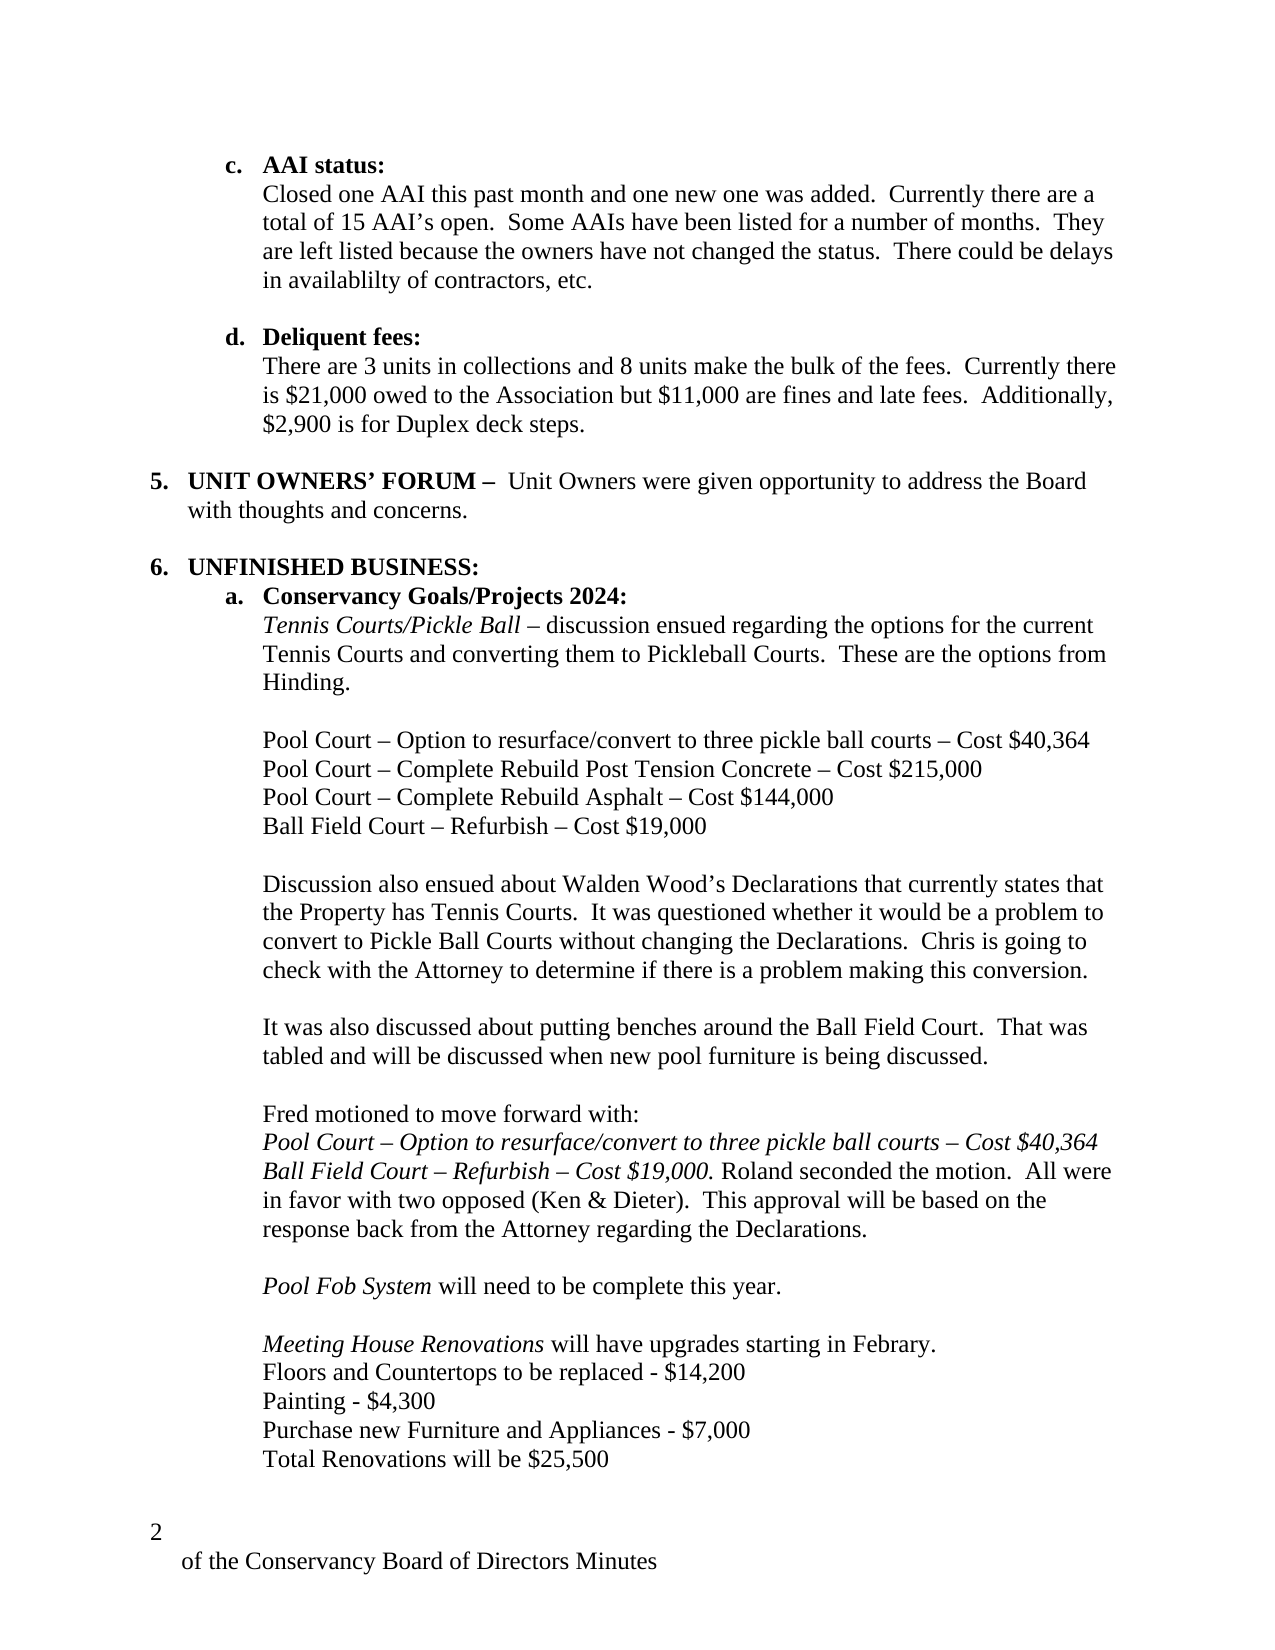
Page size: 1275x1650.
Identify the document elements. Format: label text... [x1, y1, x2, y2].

list Conservancy Goals/Projects 2024: [225, 581, 1125, 610]
list Pool Court – Option to resurface/convert to three pickle ball courts – Cost $40,364 [262, 1127, 1125, 1156]
list Ball Field Court – Refurbish – Cost $19,000. Roland seconded the motion. All were in favor with two opposed (Ken & Dieter). This approval will be based on the response back from the Attorney regarding the Declarations. [262, 1156, 1125, 1242]
list Pool Court – Complete Rebuild Asphalt – Cost $144,000 [262, 782, 1125, 811]
text There are 3 units in collections and 8 units make the bulk of the fees. Currently there is $21,000 owed to the Association but $11,000 are fines and late fees. Additionally, $2,900 is for Duplex deck steps. [262, 351, 1125, 437]
list Closed one AAI this past month and one new one was added. Currently there are a total of 15 AAI’s open. Some AAIs have been listed for a number of months. They are left listed because the owners have not changed the status. There could be delays in availablilty of contractors, etc. [262, 179, 1125, 294]
list Total Renovations will be $25,500 [262, 1444, 1125, 1472]
list Meeting House Renovations will have upgrades starting in Febrary. [262, 1329, 1125, 1357]
list Purchase new Furniture and Appliances - $7,000 [262, 1415, 1125, 1444]
list Floors and Countertops to be replaced - $14,200 [262, 1357, 1125, 1386]
list Pool Court – Complete Rebuild Post Tension Concrete – Cost $215,000 [262, 754, 1125, 782]
list It was also discussed about putting benches around the Ball Field Court. That was tabled and will be discussed when new pool furniture is being discussed. [262, 1012, 1125, 1070]
list Deliquent fees: [225, 322, 1125, 351]
list Discussion also ensued about Walden Wood’s Declarations that currently states that the Property has Tennis Courts. It was questioned whether it would be a problem to convert to Pickle Ball Courts without changing the Declarations. Chris is going to check with the Attorney to determine if there is a problem making this conversion. [262, 869, 1125, 984]
list Pool Fob System will need to be complete this year. [262, 1271, 1125, 1300]
list Tennis Courts/Pickle Ball – discussion ensued regarding the options for the current Tennis Courts and converting them to Pickleball Courts. These are the options from Hinding. [262, 610, 1125, 696]
list UNFINISHED BUSINESS: [150, 552, 1125, 581]
list AAI status: [225, 150, 1125, 179]
list Fred motioned to move forward with: [262, 1099, 1125, 1127]
list UNIT OWNERS’ FORUM – Unit Owners were given opportunity to address the Board with thoughts and concerns. [150, 466, 1125, 524]
list Ball Field Court – Refurbish – Cost $19,000 [262, 811, 1125, 840]
list Pool Court – Option to resurface/convert to three pickle ball courts – Cost $40,364 [262, 725, 1125, 754]
list Painting - $4,300 [262, 1386, 1125, 1415]
